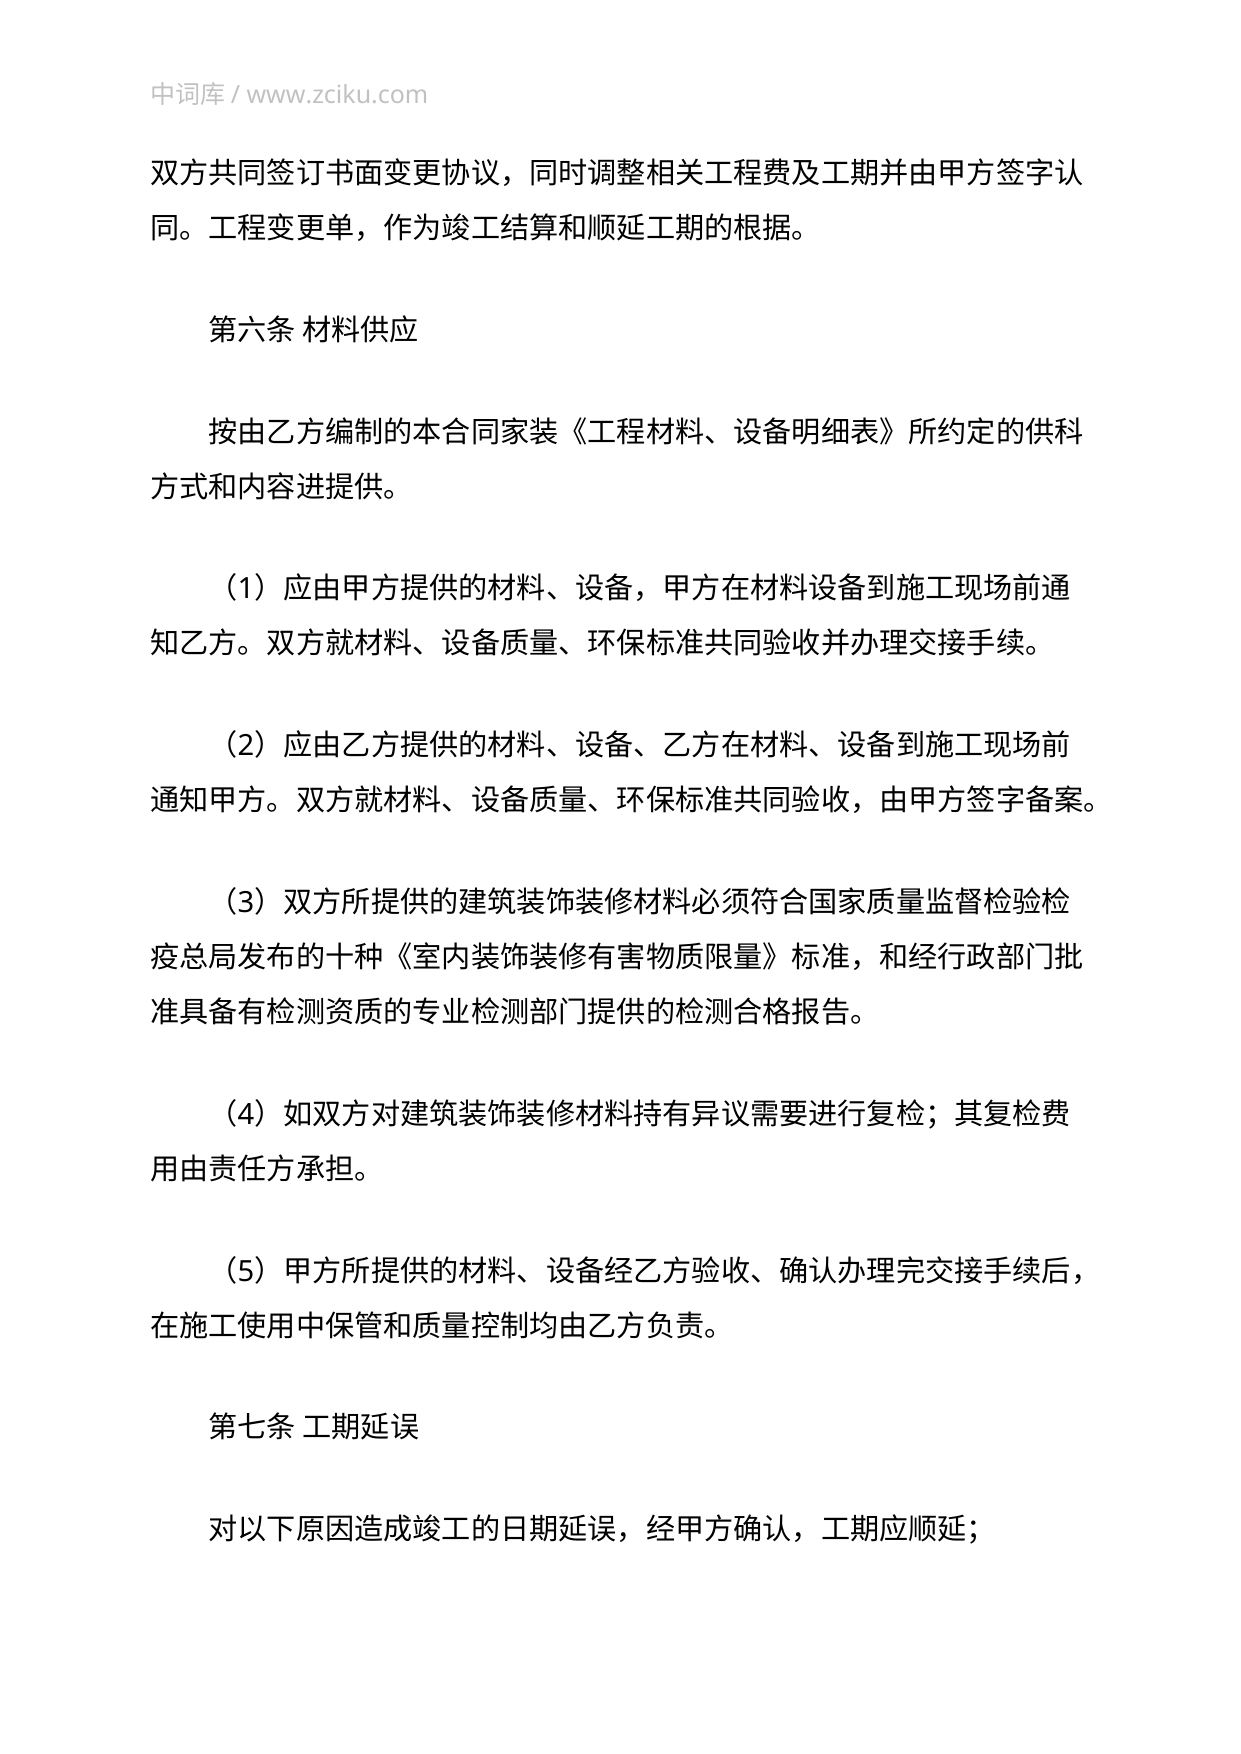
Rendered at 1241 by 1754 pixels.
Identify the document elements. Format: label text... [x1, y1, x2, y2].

text （5）甲方所提供的材料、设备经乙方验收、确认办理完交接手续后，在施工使用中保管和质量控制均由乙方负责。 [150, 1247, 1090, 1344]
text 第七条 工期延误 [150, 1404, 1090, 1446]
text （1）应由甲方提供的材料、设备，甲方在材料设备到施工现场前通知乙方。双方就材料、设备质量、环保标准共同验收并办理交接手续。 [150, 565, 1090, 662]
text 对以下原因造成竣工的日期延误，经甲方确认，工期应顺延； [150, 1506, 1090, 1548]
text （2）应由乙方提供的材料、设备、乙方在材料、设备到施工现场前通知甲方。双方就材料、设备质量、环保标准共同验收，由甲方签字备案。 [150, 722, 1090, 819]
text 第六条 材料供应 [150, 307, 1090, 349]
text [150, 150, 1090, 247]
text 按由乙方编制的本合同家装《工程材料、设备明细表》所约定的供科方式和内容进提供。 [150, 408, 1090, 506]
text （3）双方所提供的建筑装饰装修材料必须符合国家质量监督检验检疫总局发布的十种《室内装饰装修有害物质限量》标准，和经行政部门批准具备有检测资质的专业检测部门提供的检测合格报告。 [150, 879, 1090, 1031]
text （4）如双方对建筑装饰装修材料持有异议需要进行复检；其复检费用由责任方承担。 [150, 1090, 1090, 1188]
